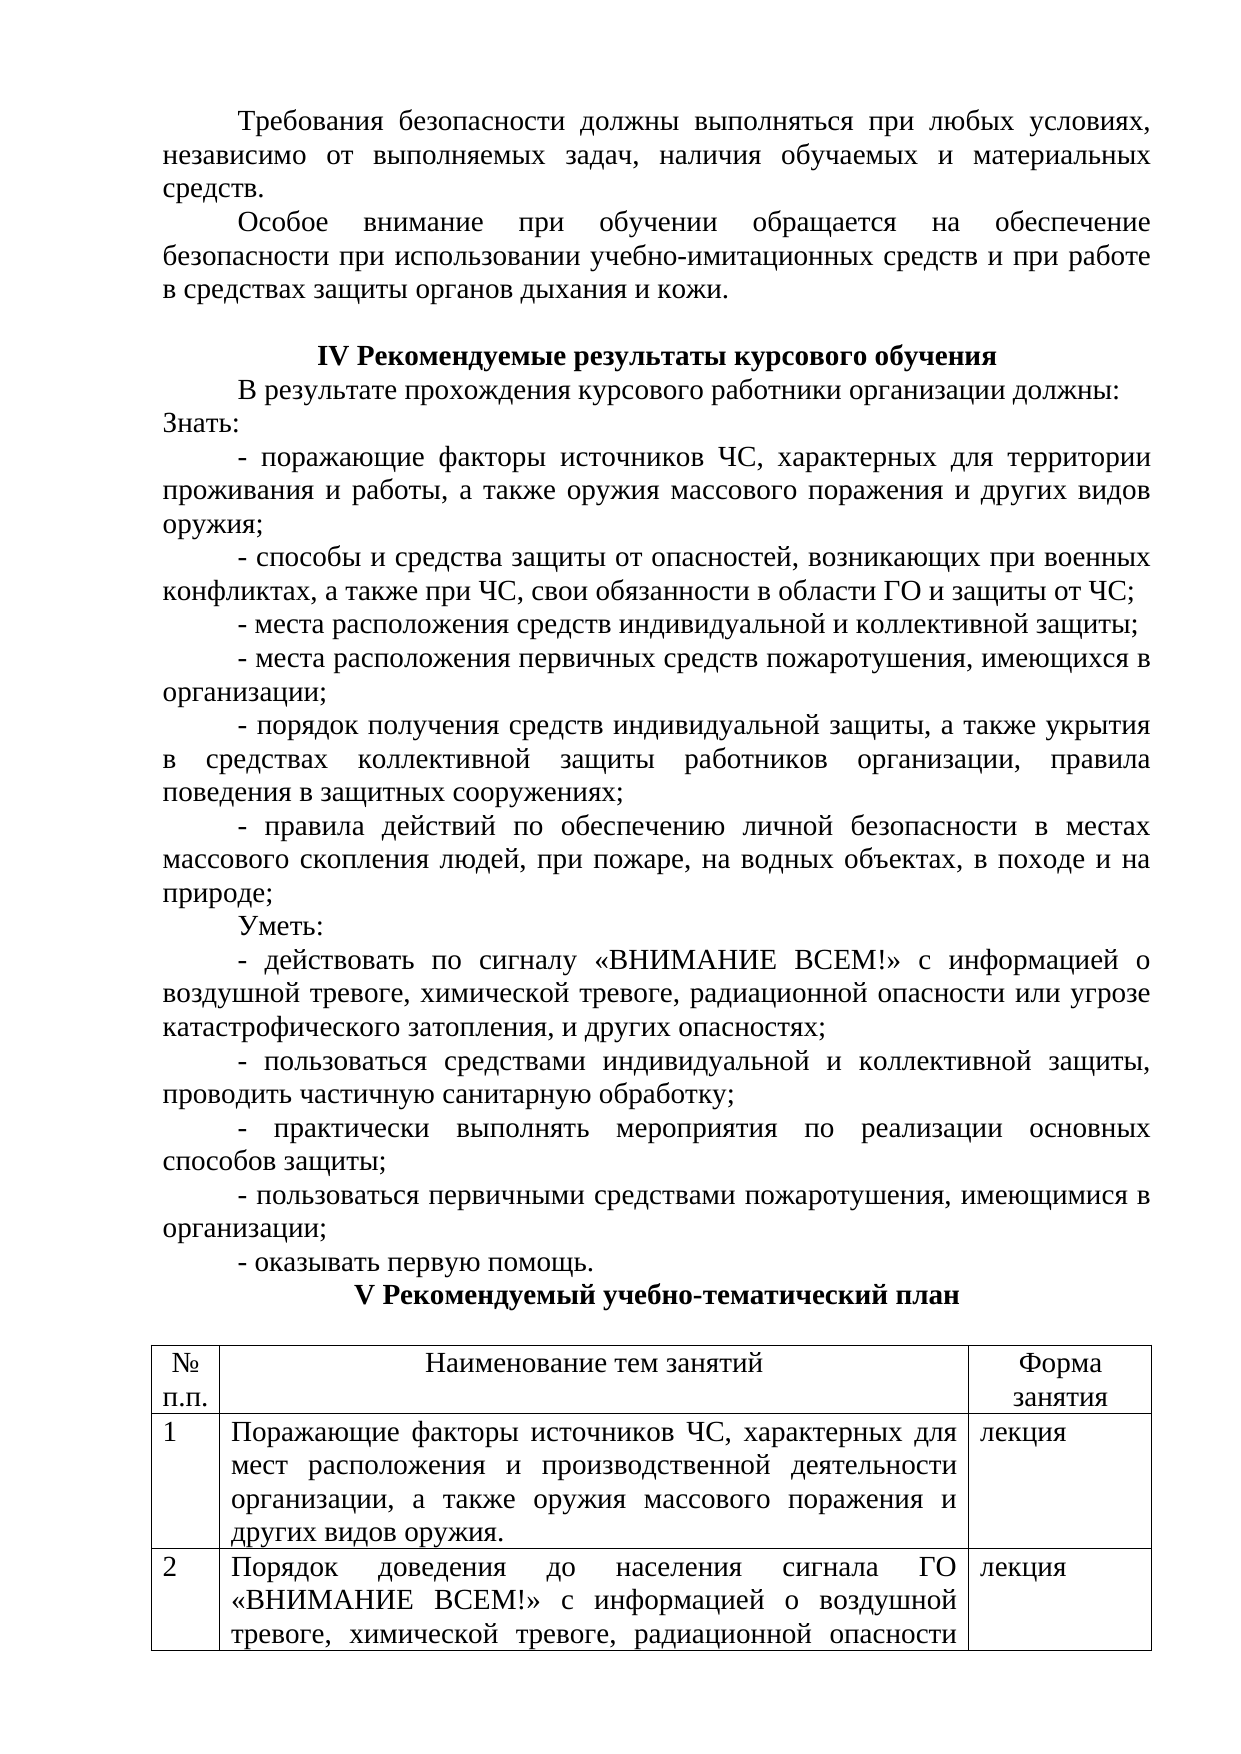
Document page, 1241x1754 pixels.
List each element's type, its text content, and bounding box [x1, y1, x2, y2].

table_header Наименование тем занятий [220, 1346, 968, 1413]
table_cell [220, 1549, 968, 1649]
text В результате прохождения курсового работники организации должны: [162, 372, 1152, 405]
text Требования безопасности должны выполняться при любых условиях, независимо от выполняемых задач, наличия обучаемых и материальных средств. [162, 103, 1152, 204]
text - места расположения средств индивидуальной и коллективной защиты; [162, 607, 1152, 640]
text - практически выполнять мероприятия по реализации основных способов защиты; [162, 1110, 1152, 1177]
text IV Рекомендуемые результаты курсового обучения [162, 338, 1152, 372]
text - пользоваться первичными средствами пожаротушения, имеющимися в организации; [162, 1177, 1152, 1244]
text Уметь: [162, 908, 1152, 942]
text V Рекомендуемый учебно-тематический план [162, 1277, 1152, 1311]
text - поражающие факторы источников ЧС, характерных для территории проживания и работы, а также оружия массового поражения и других видов оружия; [162, 439, 1152, 539]
table_header Форма занятия [969, 1346, 1151, 1413]
table_cell лекция [969, 1549, 1151, 1649]
text - оказывать первую помощь. [162, 1244, 1152, 1277]
text - способы и средства защиты от опасностей, возникающих при военных конфликтах, а также при ЧС, свои обязанности в области ГО и защиты от ЧС; [162, 539, 1152, 607]
text - места расположения первичных средств пожаротушения, имеющихся в организации; [162, 640, 1152, 707]
text - пользоваться средствами индивидуальной и коллективной защиты, проводить частичную санитарную обработку; [162, 1043, 1152, 1110]
text Знать: [162, 405, 1152, 439]
table_cell 1 [152, 1414, 219, 1548]
table_cell Поражающие факторы источников ЧС, характерных для мест расположения и производственной деятельности организации, а также оружия массового поражения и других видов оружия. [220, 1414, 968, 1548]
table_cell лекция [969, 1414, 1151, 1548]
text Особое внимание при обучении обращается на обеспечение безопасности при использовании учебно-имитационных средств и при работе в средствах защиты органов дыхания и кожи. [162, 204, 1152, 305]
table_header № п.п. [152, 1346, 219, 1413]
text - действовать по сигналу «ВНИМАНИЕ ВСЕМ!» с информацией о воздушной тревоге, химической тревоге, радиационной опасности или угрозе катастрофического затопления, и других опасностях; [162, 942, 1152, 1043]
text - правила действий по обеспечению личной безопасности в местах массового скопления людей, при пожаре, на водных объектах, в походе и на природе; [162, 808, 1152, 908]
table_cell 2 [152, 1549, 219, 1649]
text - порядок получения средств индивидуальной защиты, а также укрытия в средствах коллективной защиты работников организации, правила поведения в защитных сооружениях; [162, 707, 1152, 808]
